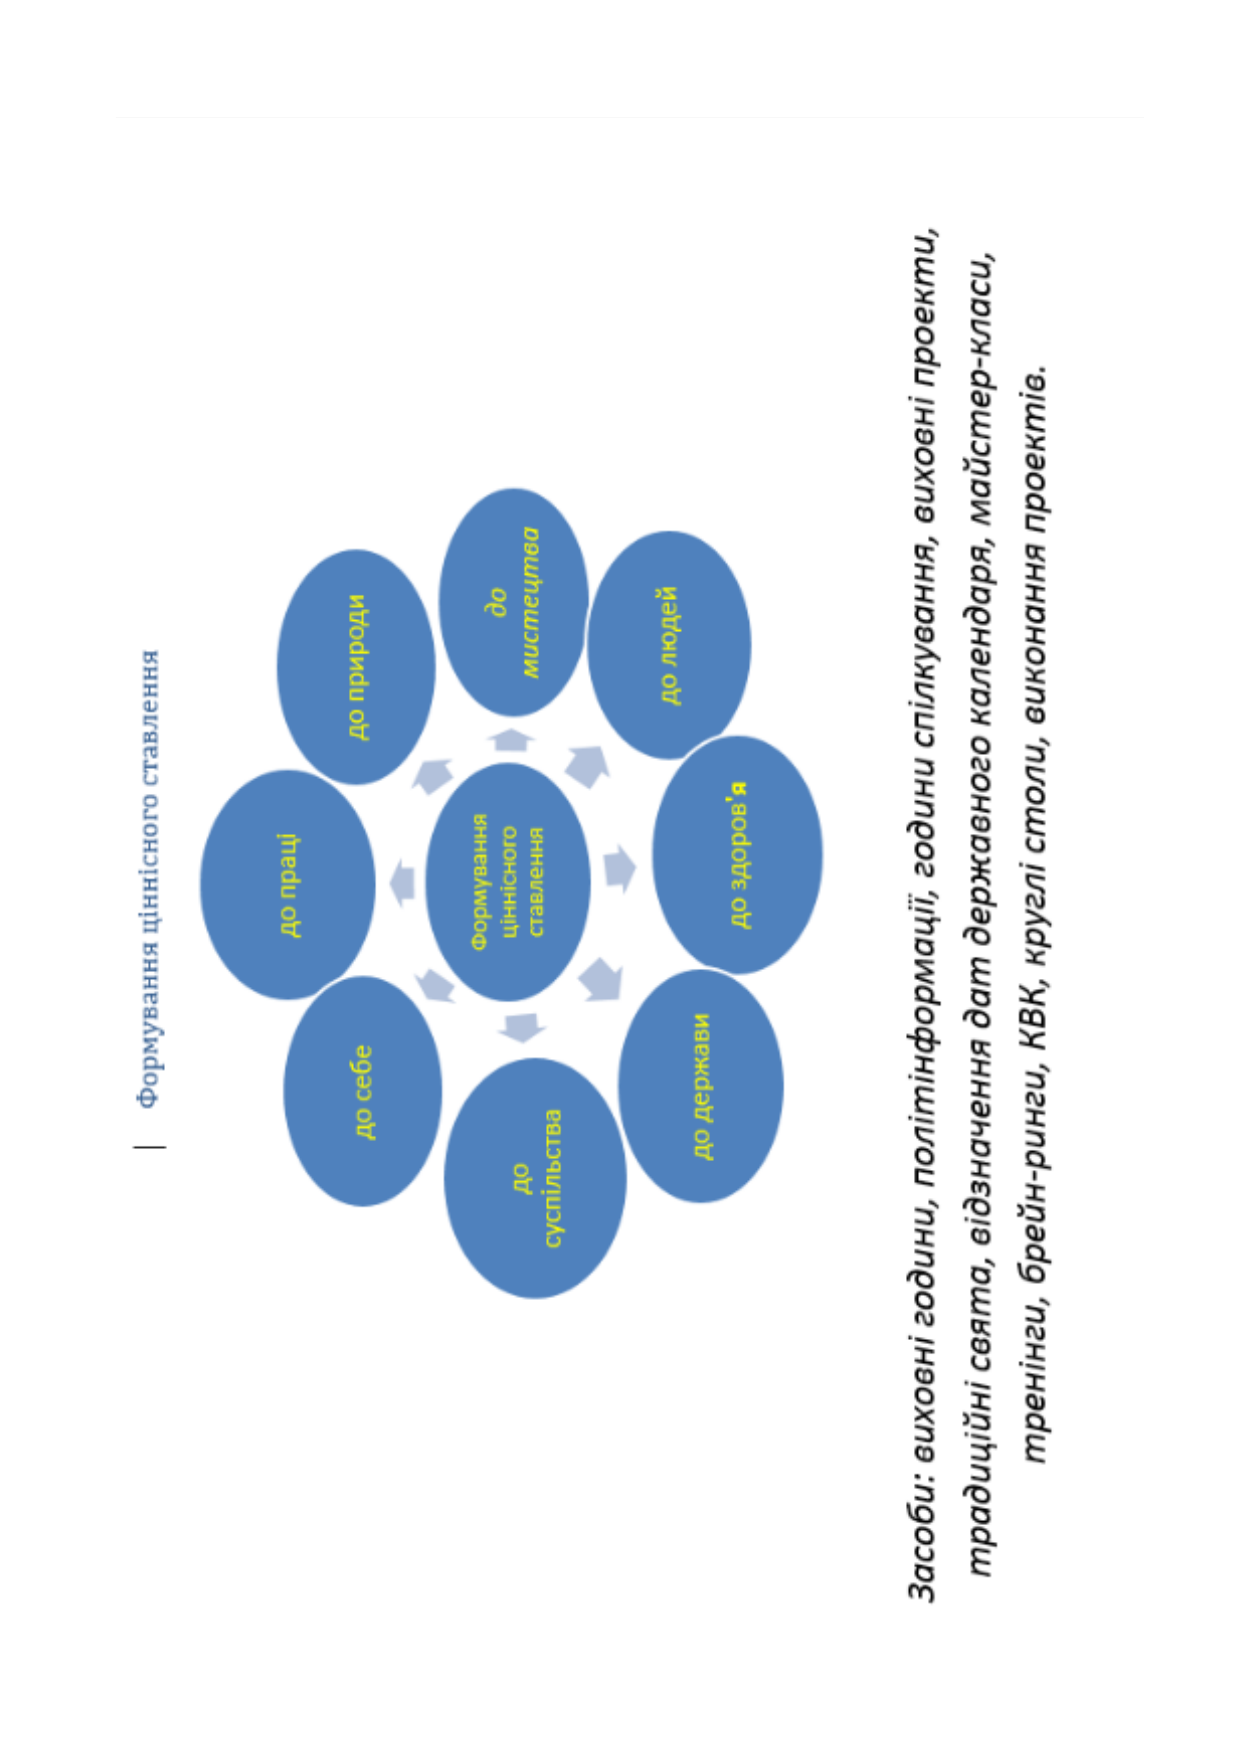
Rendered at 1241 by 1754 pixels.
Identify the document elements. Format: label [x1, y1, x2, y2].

picture [115, 117, 1144, 1628]
